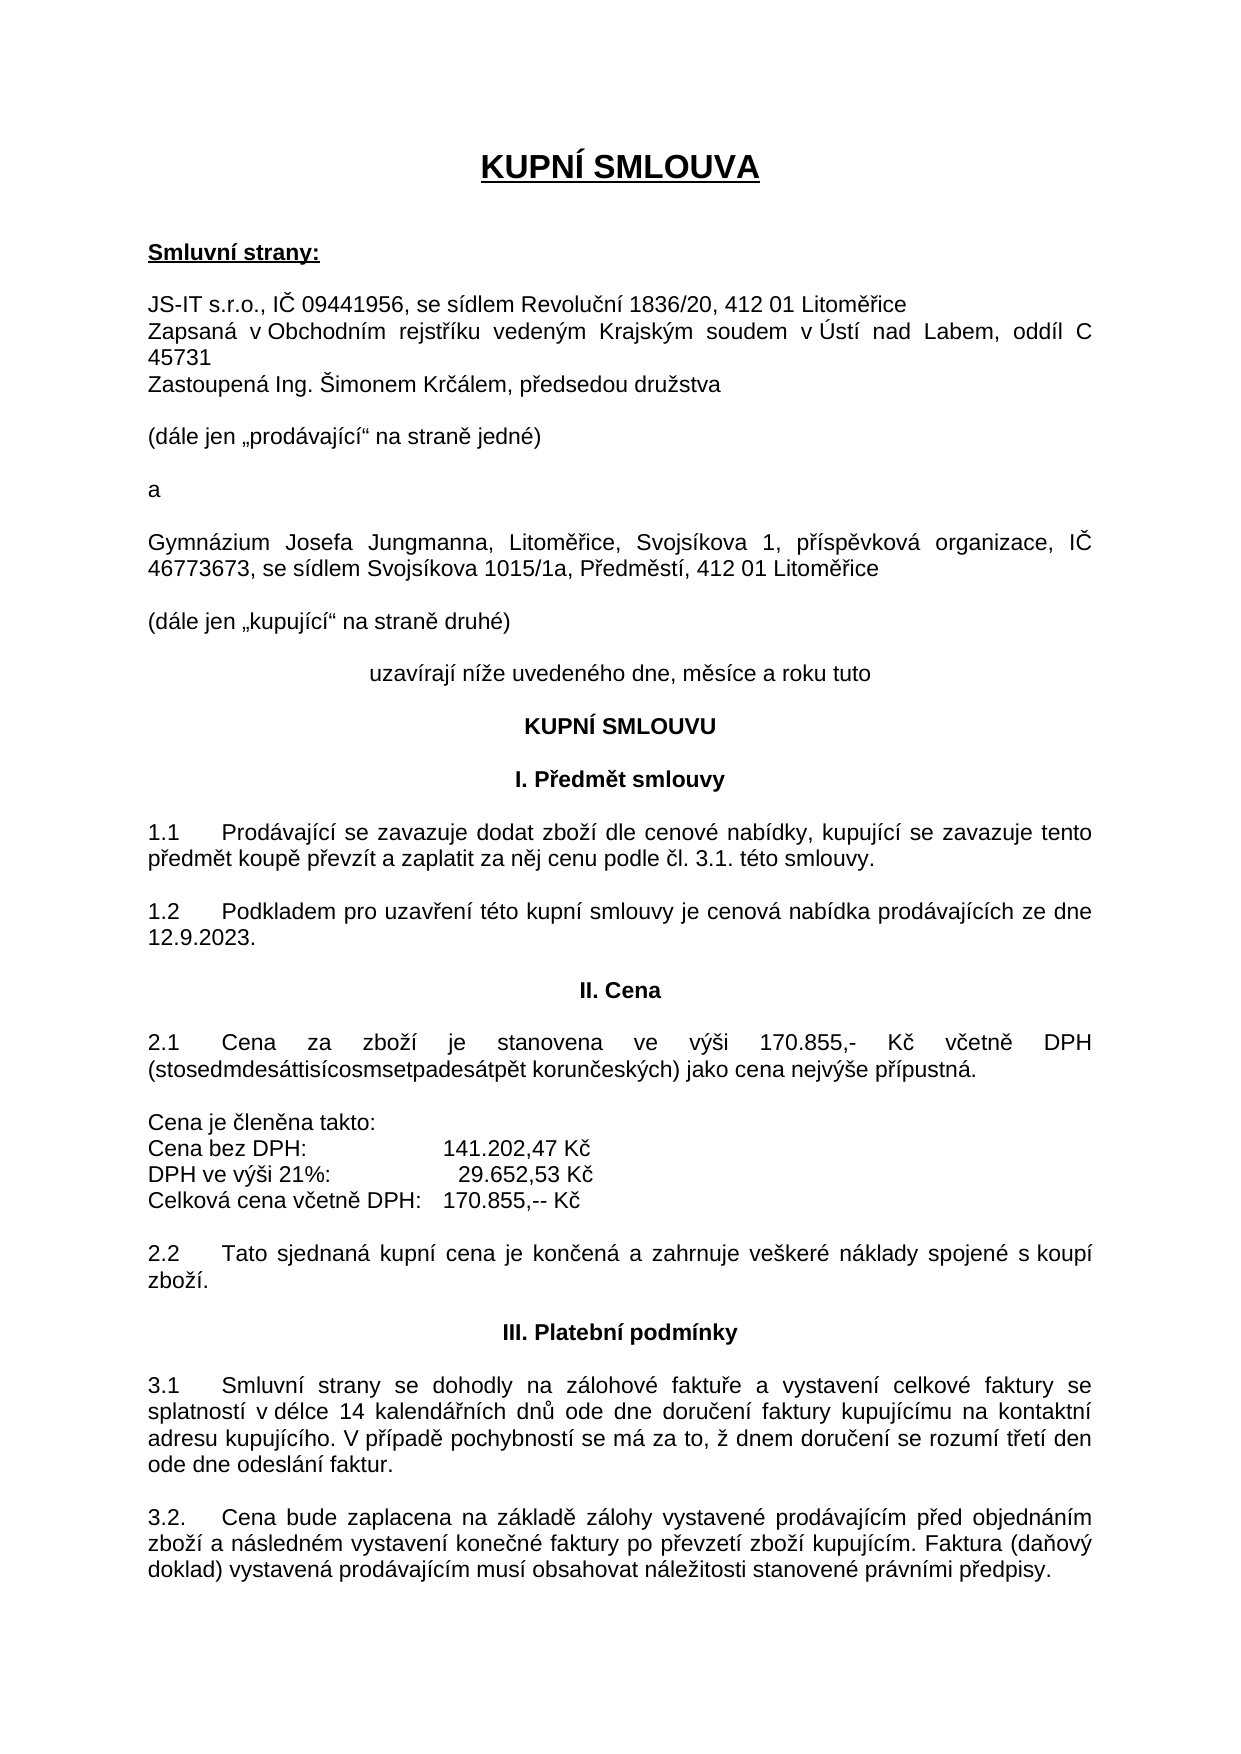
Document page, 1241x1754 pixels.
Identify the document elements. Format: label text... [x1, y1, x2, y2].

text 3.1 Smluvní strany se dohodly na zálohové faktuře a vystavení celkové faktury se splatností v délce 14 kalendářních dnů ode dne doručení faktury kupujícímu na kontaktní adresu kupujícího. V případě pochybností se má za to, ž dnem doručení se rozumí třetí den ode dne odeslání faktur. [148, 1372, 1093, 1477]
text Gymnázium Josefa Jungmanna, Litoměřice, Svojsíkova 1, příspěvková organizace, IČ 46773673, se sídlem Svojsíkova 1015/1a, Předměstí, 412 01 Litoměřice [148, 529, 1093, 581]
text Smluvní strany: [148, 239, 1093, 265]
text 1.1 Prodávající se zavazuje dodat zboží dle cenové nabídky, kupující se zavazuje tento předmět koupě převzít a zaplatit za něj cenu podle čl. 3.1. této smlouvy. [148, 818, 1093, 871]
text II. Cena [148, 977, 1093, 1003]
text Zastoupená Ing. Šimonem Krčálem, předsedou družstva [148, 371, 1093, 397]
text Cena bez DPH: 141.202,47 Kč [148, 1135, 1093, 1161]
text (dále jen „prodávající“ na straně jedné) [148, 423, 1093, 449]
text uzavírají níže uvedeného dne, měsíce a roku tuto [148, 660, 1093, 687]
text DPH ve výši 21%: 29.652,53 Kč [148, 1161, 1093, 1187]
text 1.2 Podkladem pro uzavření této kupní smlouvy je cenová nabídka prodávajících ze dne 12.9.2023. [148, 898, 1093, 950]
text 3.2. Cena bude zaplacena na základě zálohy vystavené prodávajícím před objednáním zboží a následném vystavení konečné faktury po převzetí zboží kupujícím. Faktura (daňový doklad) vystavená prodávajícím musí obsahovat náležitosti stanovené právními předpisy. [148, 1504, 1093, 1583]
text JS-IT s.r.o., IČ 09441956, se sídlem Revoluční 1836/20, 412 01 Litoměřice [148, 291, 1093, 318]
text Celková cena včetně DPH: 170.855,-- Kč [148, 1187, 1093, 1214]
text a [148, 476, 1093, 502]
text III. Platební podmínky [148, 1319, 1093, 1346]
text KUPNÍ SMLOUVU [148, 713, 1093, 739]
text KUPNÍ SMLOUVA [148, 148, 1093, 186]
text 2.2 Tato sjednaná kupní cena je končená a zahrnuje veškeré náklady spojené s koupí zboží. [148, 1240, 1093, 1293]
text (dále jen „kupující“ na straně druhé) [148, 608, 1093, 634]
text 2.1 Cena za zboží je stanovena ve výši 170.855,- Kč včetně DPH (stosedmdesáttisícosmsetpadesátpět korunčeských) jako cena nejvýše přípustná. [148, 1029, 1093, 1082]
text I. Předmět smlouvy [148, 766, 1093, 792]
text Cena je členěna takto: [148, 1108, 1093, 1135]
text Zapsaná v Obchodním rejstříku vedeným Krajským soudem v Ústí nad Labem, oddíl C 45731 [148, 318, 1093, 371]
